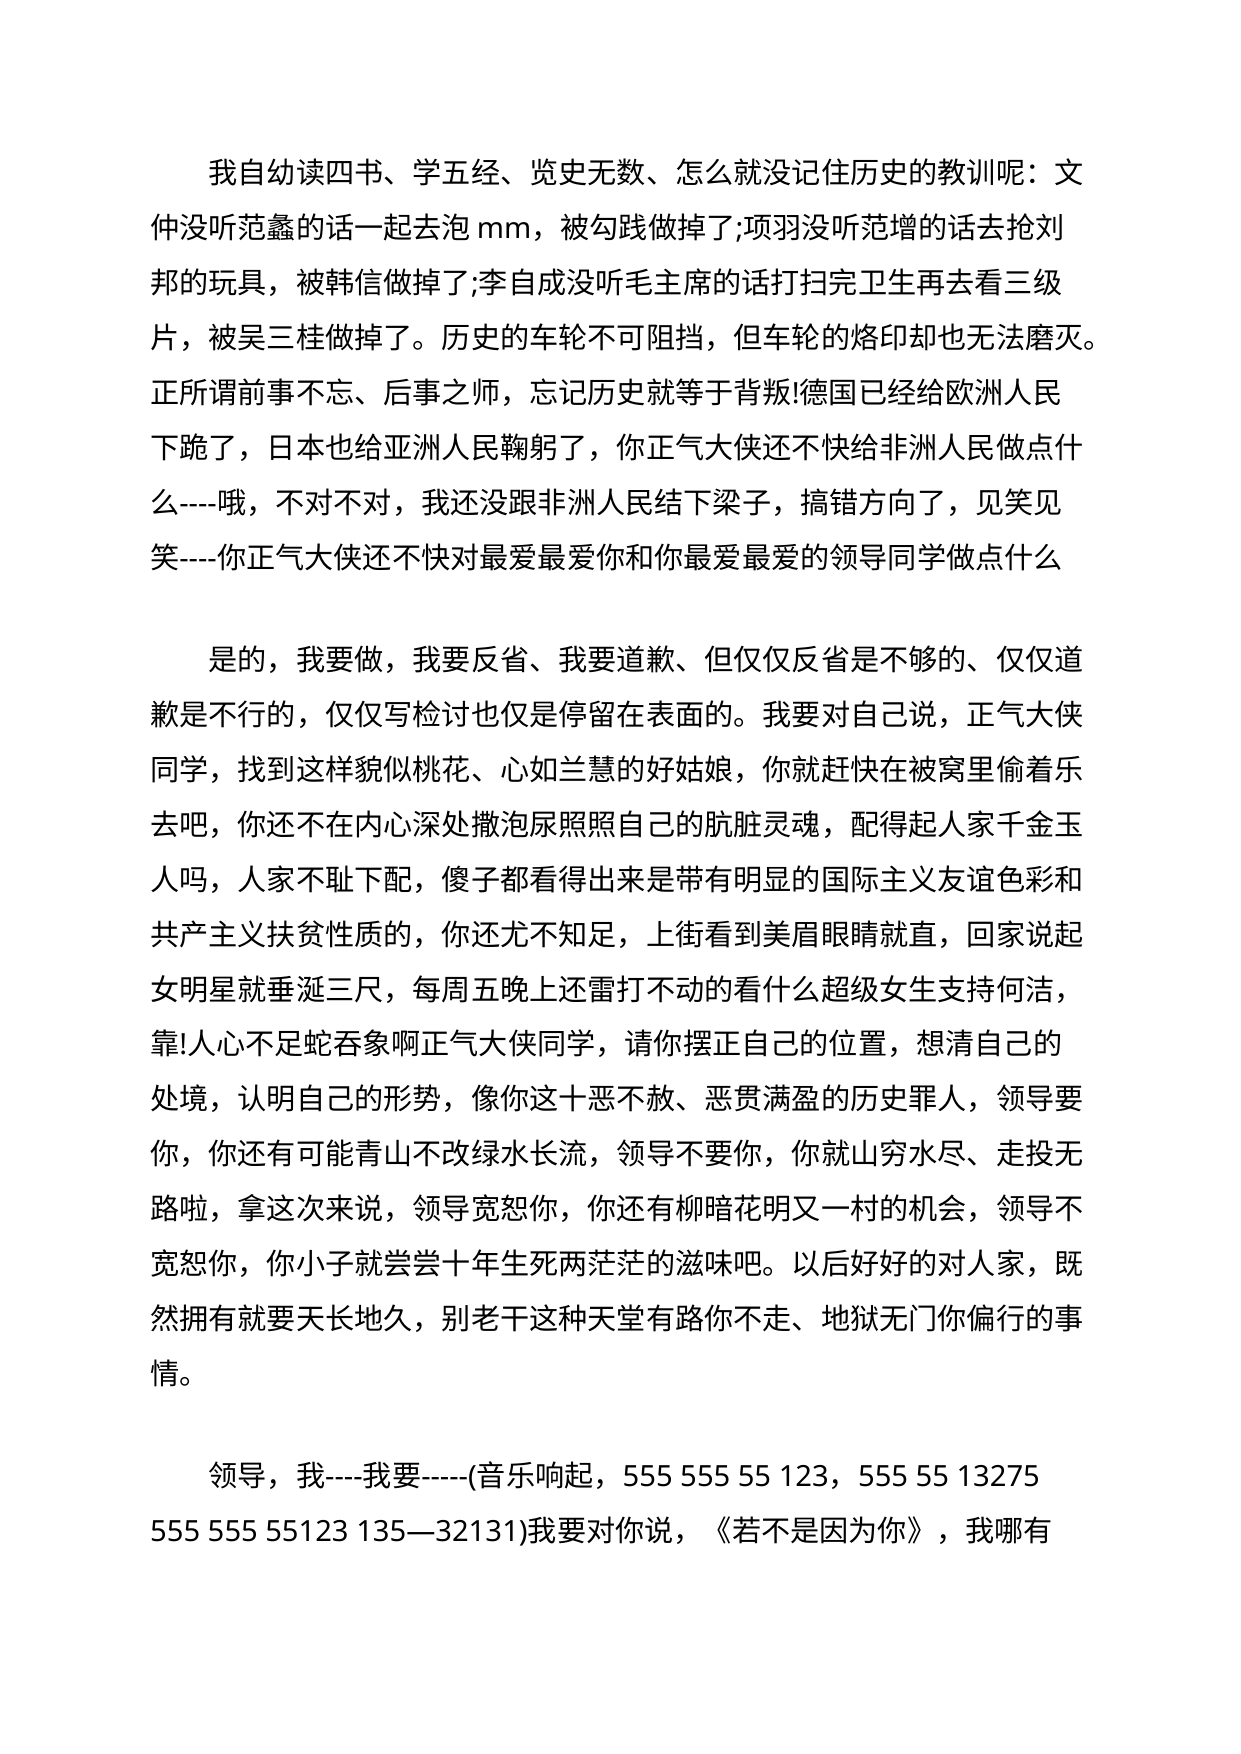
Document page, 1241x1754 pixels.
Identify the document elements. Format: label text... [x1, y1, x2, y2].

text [150, 1452, 1090, 1549]
text 是的，我要做，我要反省、我要道歉、但仅仅反省是不够的、仅仅道歉是不行的，仅仅写检讨也仅是停留在表面的。我要对自己说，正气大侠同学，找到这样貌似桃花、心如兰慧的好姑娘，你就赶快在被窝里偷着乐去吧，你还不在内心深处撒泡尿照照自己的肮脏灵魂，配得起人家千金玉人吗，人家不耻下配，傻子都看得出来是带有明显的国际主义友谊色彩和共产主义扶贫性质的，你还尤不知足，上街看到美眉眼睛就直，回家说起女明星就垂涎三尺，每周五晚上还雷打不动的看什么超级女生支持何洁，靠!人心不足蛇吞象啊正气大侠同学，请你摆正自己的位置，想清自己的处境，认明自己的形势，像你这十恶不赦、恶贯满盈的历史罪人，领导要你，你还有可能青山不改绿水长流，领导不要你，你就山穷水尽、走投无路啦，拿这次来说，领导宽恕你，你还有柳暗花明又一村的机会，领导不宽恕你，你小子就尝尝十年生死两茫茫的滋味吧。以后好好的对人家，既然拥有就要天长地久，别老干这种天堂有路你不走、地狱无门你偏行的事情。 [150, 637, 1090, 1393]
text 我自幼读四书、学五经、览史无数、怎么就没记住历史的教训呢：文仲没听范蠡的话一起去泡mm，被勾践做掉了;项羽没听范增的话去抢刘邦的玩具，被韩信做掉了;李自成没听毛主席的话打扫完卫生再去看三级片，被吴三桂做掉了。历史的车轮不可阻挡，但车轮的烙印却也无法磨灭。正所谓前事不忘、后事之师，忘记历史就等于背叛!德国已经给欧洲人民下跪了，日本也给亚洲人民鞠躬了，你正气大侠还不快给非洲人民做点什么----哦，不对不对，我还没跟非洲人民结下梁子，搞错方向了，见笑见笑----你正气大侠还不快对最爱最爱你和你最爱最爱的领导同学做点什么 [150, 150, 1090, 577]
